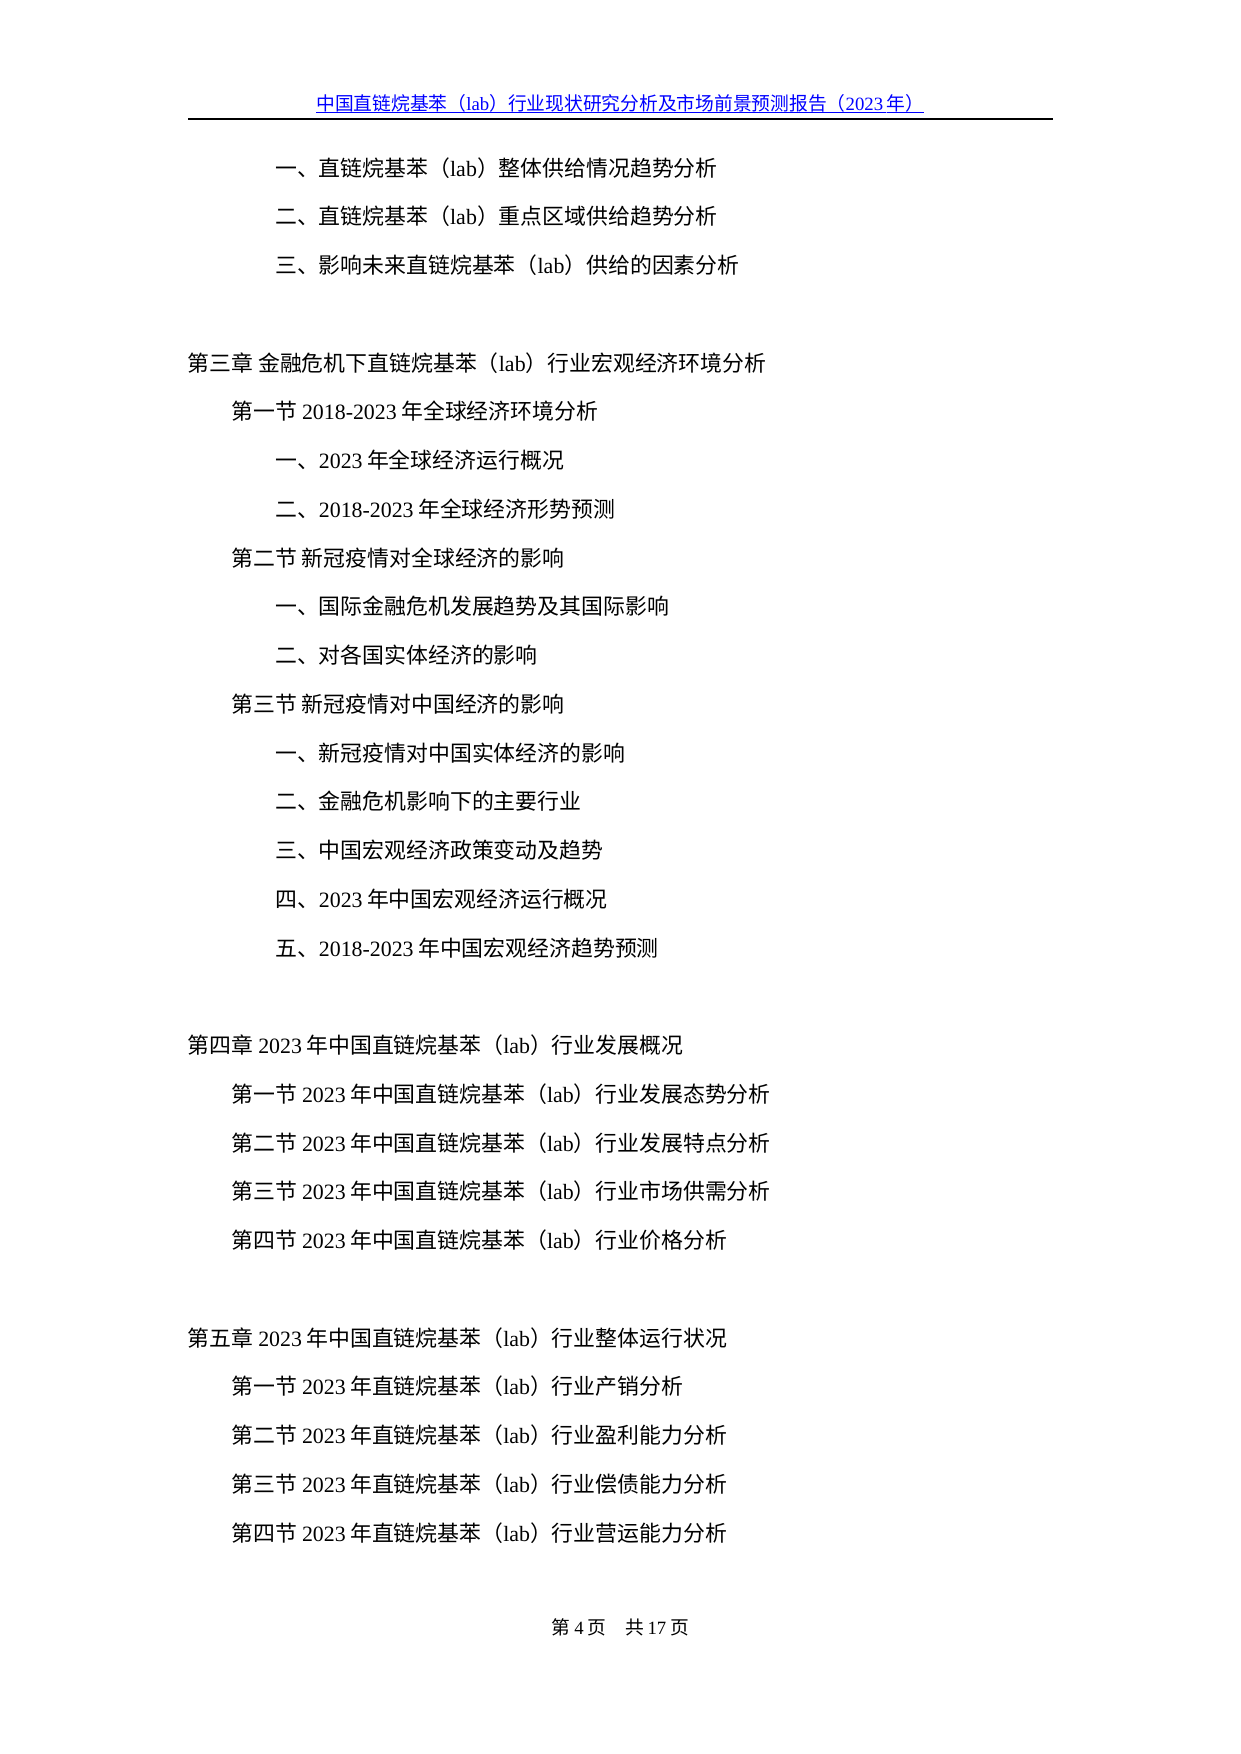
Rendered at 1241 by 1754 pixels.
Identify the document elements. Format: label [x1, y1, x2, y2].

text [187, 150, 1053, 1548]
